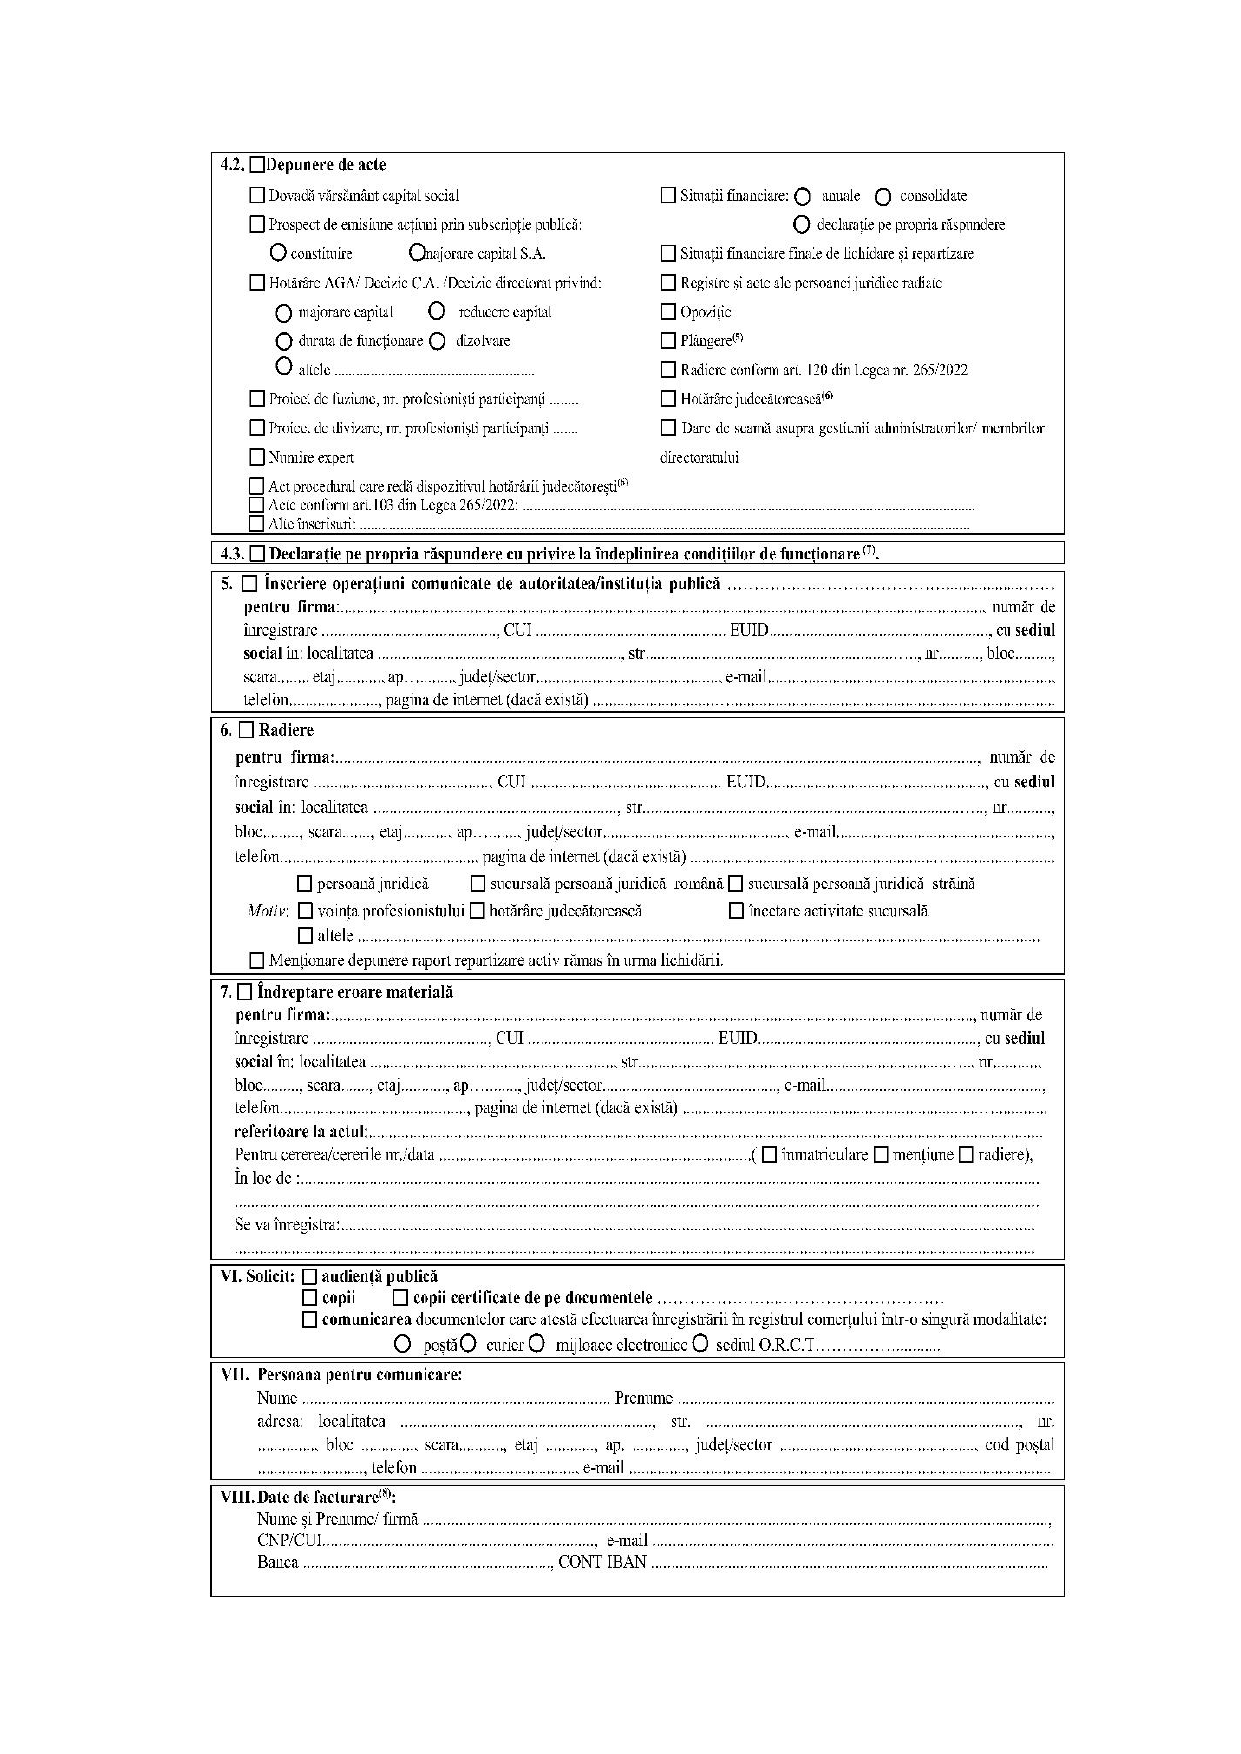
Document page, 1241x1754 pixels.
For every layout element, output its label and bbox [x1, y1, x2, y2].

picture [112, 112, 1137, 1656]
